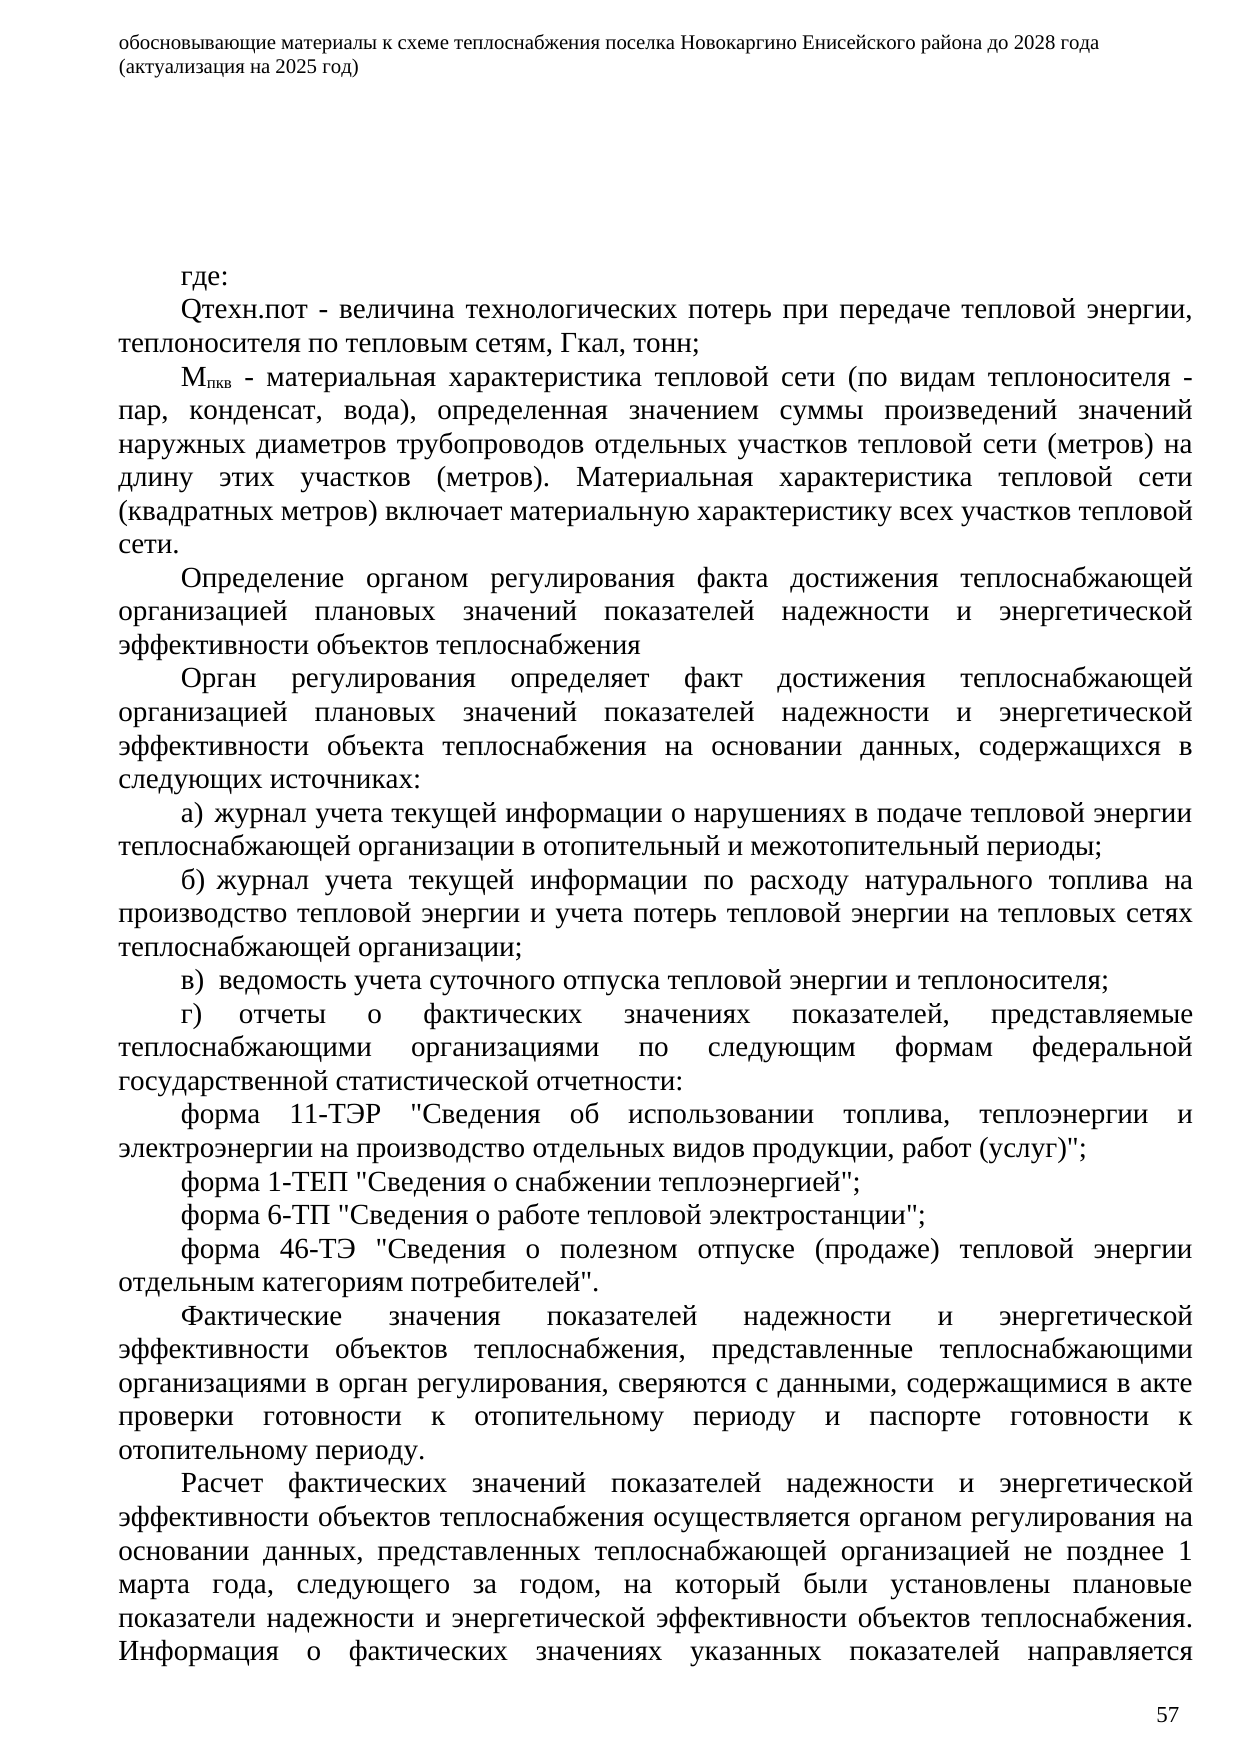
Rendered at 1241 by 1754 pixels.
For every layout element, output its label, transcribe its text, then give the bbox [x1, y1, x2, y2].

text Qтехн.пот - величина технологических потерь при передаче тепловой энергии, теплоносителя по тепловым сетям, Гкал, тонн; [118, 292, 1194, 359]
text в) ведомость учета суточного отпуска тепловой энергии и теплоносителя; [118, 962, 1194, 996]
text Мпкв - материальная характеристика тепловой сети (по видам теплоносителя - пар, конденсат, вода), определенная значением суммы произведений значений наружных диаметров трубопроводов отдельных участков тепловой сети (метров) на длину этих участков (метров). Материальная характеристика тепловой сети (квадратных метров) включает материальную характеристику всех участков тепловой сети. [118, 359, 1194, 560]
text Фактические значения показателей надежности и энергетической эффективности объектов теплоснабжения, представленные теплоснабжающими организациями в орган регулирования, сверяются с данными, содержащимися в акте проверки готовности к отопительному периоду и паспорте готовности к отопительному периоду. [118, 1298, 1194, 1466]
text Орган регулирования определяет факт достижения теплоснабжающей организацией плановых значений показателей надежности и энергетической эффективности объекта теплоснабжения на основании данных, содержащихся в следующих источниках: [118, 661, 1194, 795]
text Определение органом регулирования факта достижения теплоснабжающей организацией плановых значений показателей надежности и энергетической эффективности объектов теплоснабжения [118, 560, 1194, 661]
text б) журнал учета текущей информации по расходу натурального топлива на производство тепловой энергии и учета потерь тепловой энергии на тепловых сетях теплоснабжающей организации; [118, 862, 1194, 962]
text где: [118, 258, 1194, 292]
text форма 1-ТЕП "Сведения о снабжении теплоэнергией"; [118, 1164, 1194, 1197]
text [118, 1466, 1194, 1667]
text г) отчеты о фактических значениях показателей, представляемые теплоснабжающими организациями по следующим формам федеральной государственной статистической отчетности: [118, 996, 1194, 1097]
text форма 6-ТП "Сведения о работе тепловой электростанции"; [118, 1197, 1194, 1231]
text форма 11-ТЭР "Сведения об использовании топлива, теплоэнергии и электроэнергии на производство отдельных видов продукции, работ (услуг)"; [118, 1097, 1194, 1164]
text форма 46-ТЭ "Сведения о полезном отпуске (продаже) тепловой энергии отдельным категориям потребителей". [118, 1231, 1194, 1298]
text а) журнал учета текущей информации о нарушениях в подаче тепловой энергии теплоснабжающей организации в отопительный и межотопительный периоды; [118, 795, 1194, 862]
